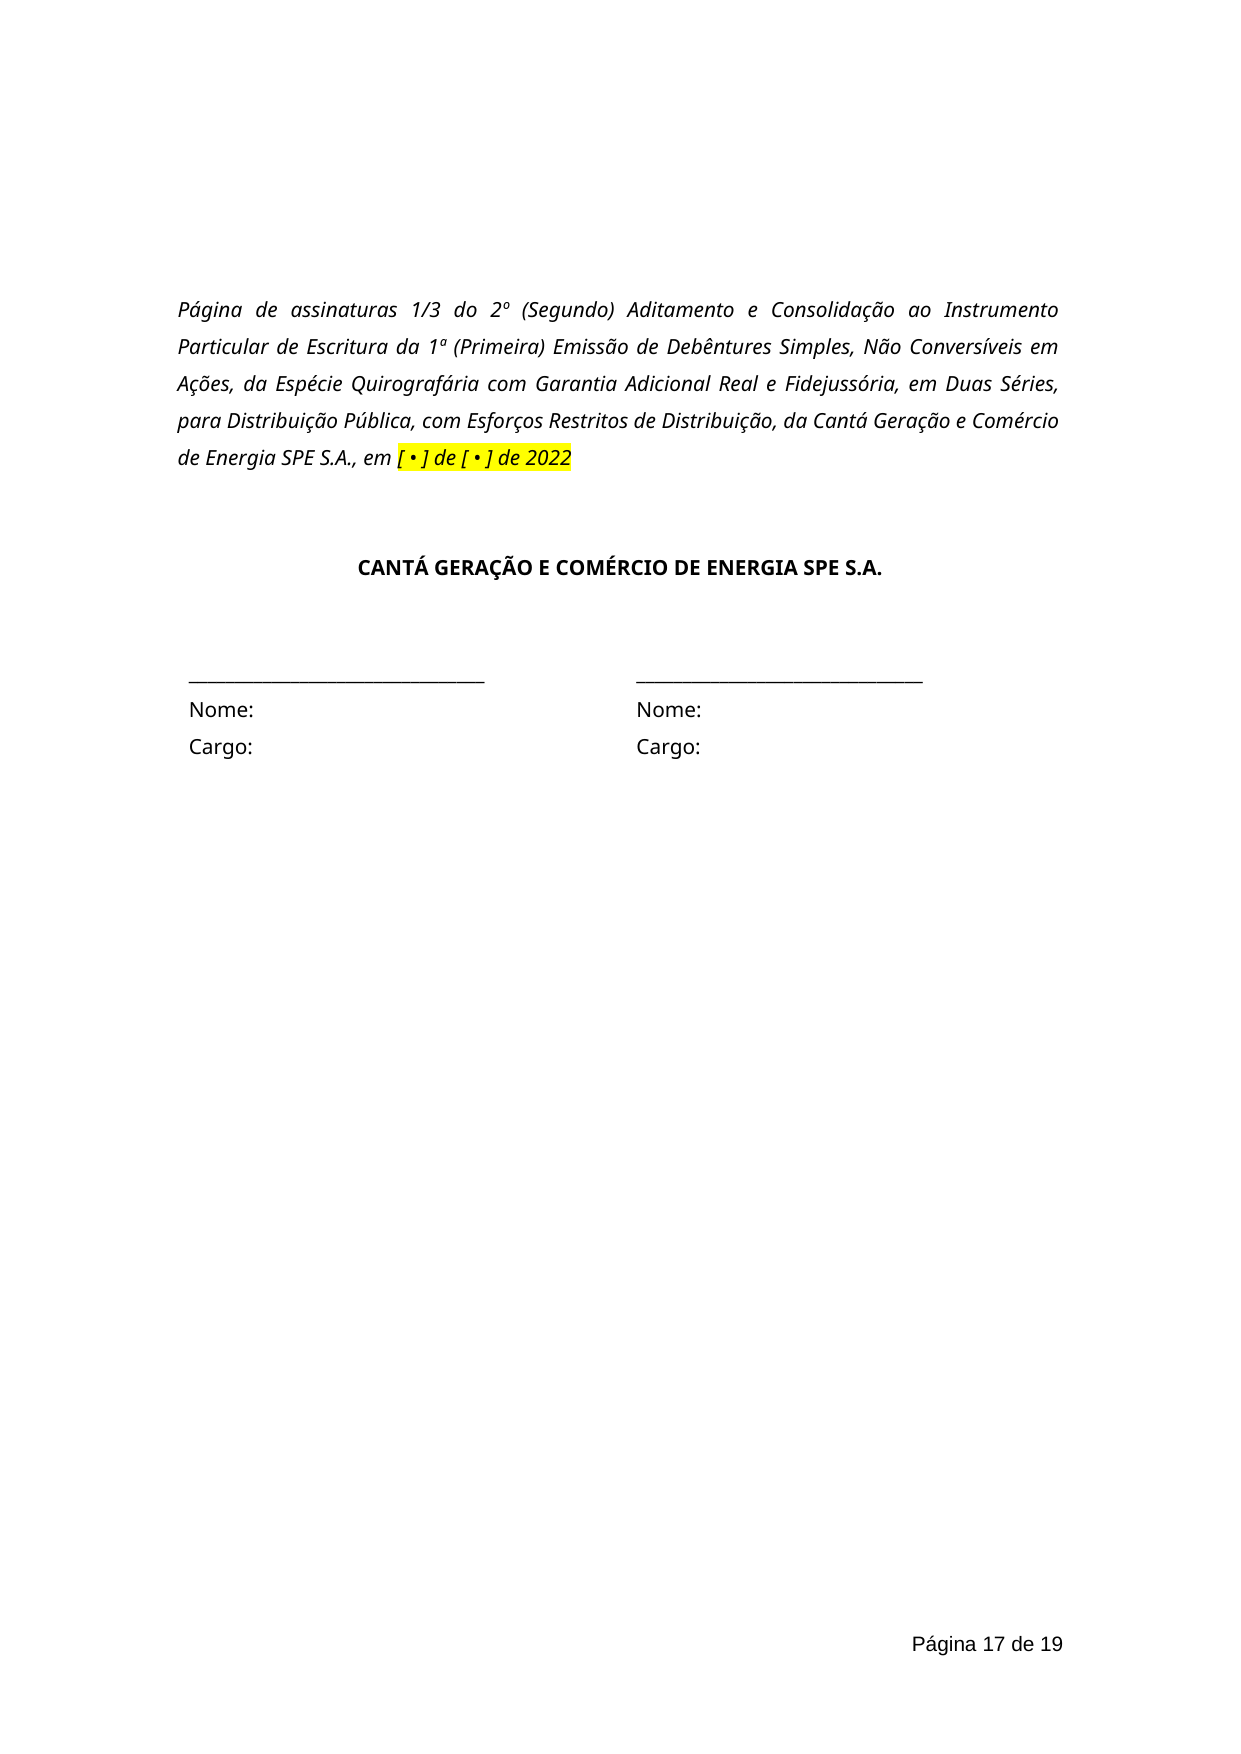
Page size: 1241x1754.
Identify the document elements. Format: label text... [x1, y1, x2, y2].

table_header _______________________________ Nome: Cargo: [625, 659, 1063, 768]
table_header ________________________________ Nome: Cargo: [177, 659, 625, 768]
text CANTÁ GERAÇÃO E COMÉRCIO DE ENERGIA SPE S.A. [177, 553, 1063, 582]
text Página de assinaturas 1/3 do 2º (Segundo) Aditamento e Consolidação ao Instrumento Particular de Escritura da 1ª (Primeira) Emissão de Debêntures Simples, Não Conversíveis em Ações, da Espécie Quirografária com Garantia Adicional Real e Fidejussória, em Duas Séries, para Distribuição Pública, com Esforços Restritos de Distribuição, da Cantá Geração e Comércio de Energia SPE S.A., em [ • ] de [ • ] de 2022 [177, 295, 1063, 471]
